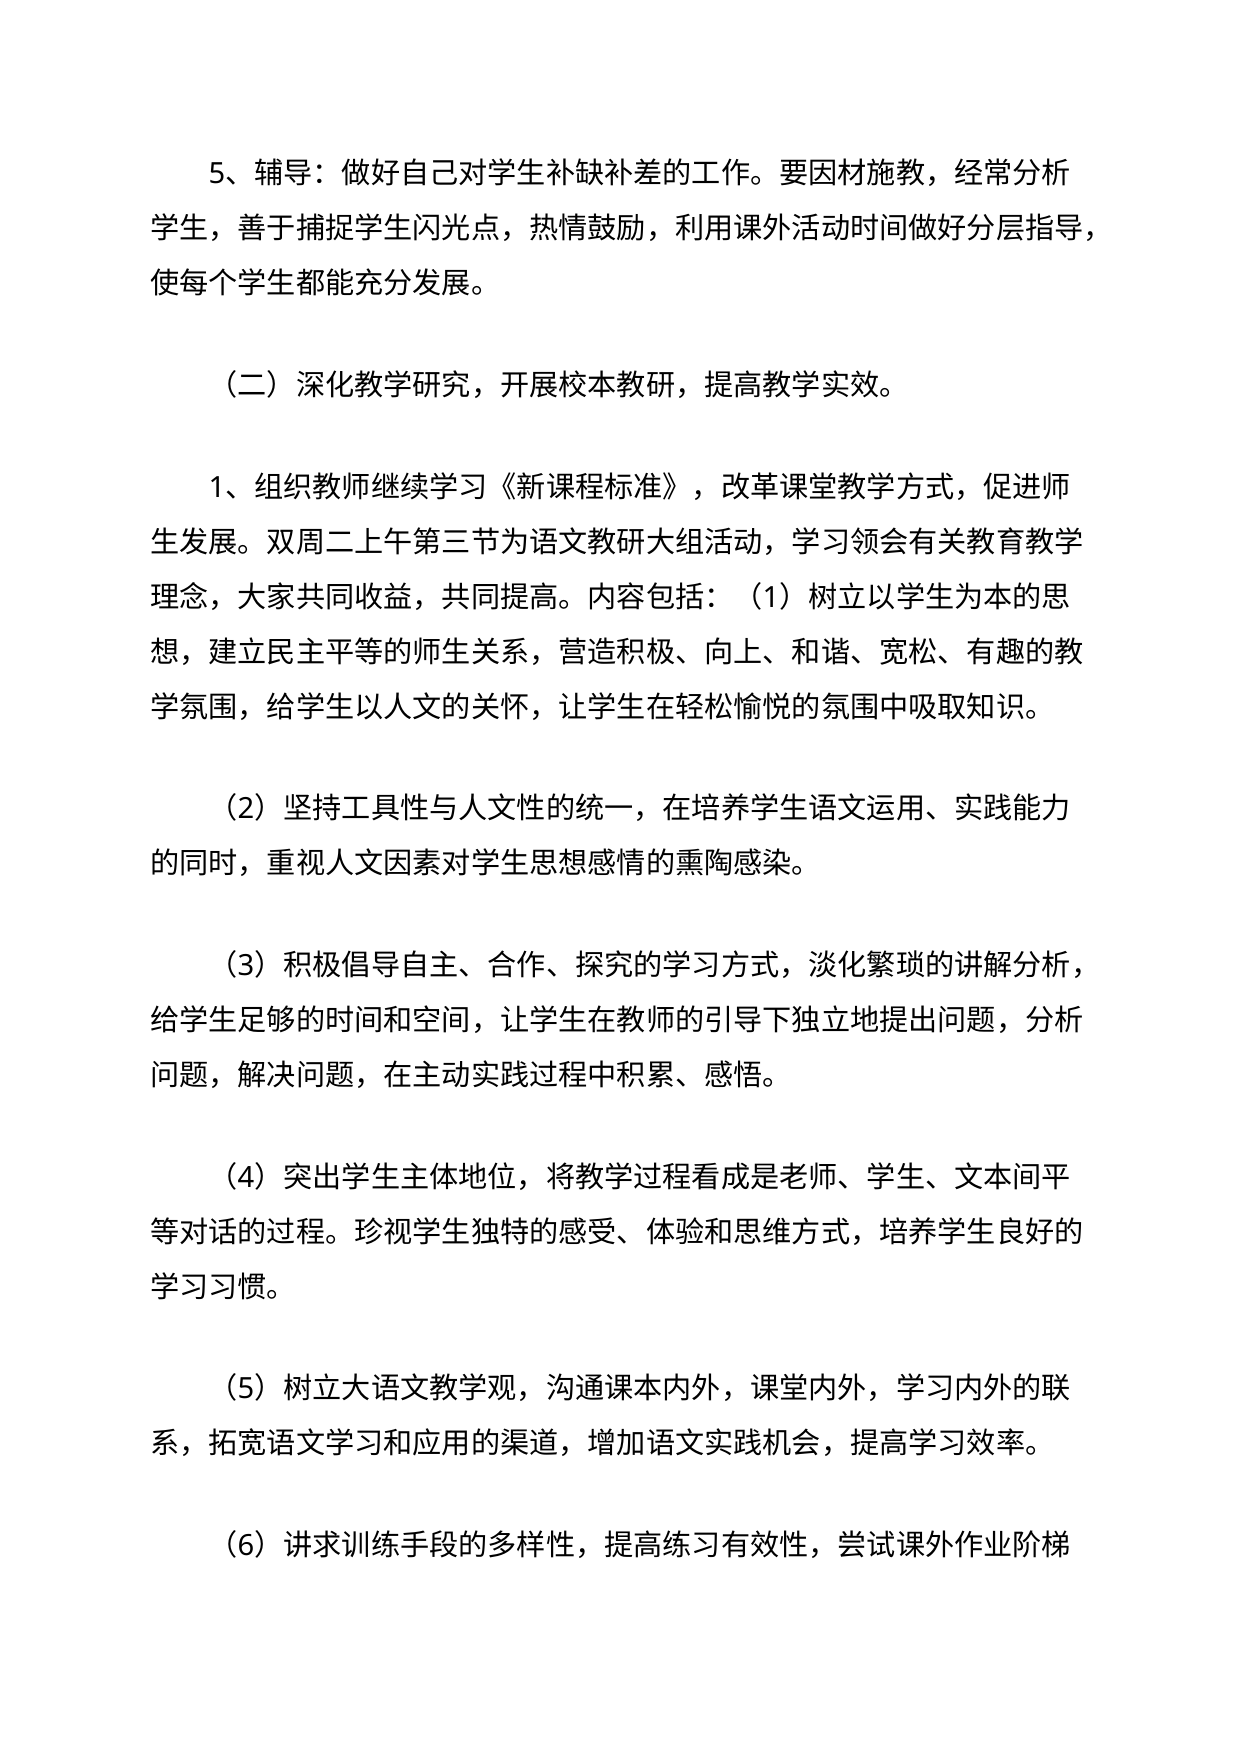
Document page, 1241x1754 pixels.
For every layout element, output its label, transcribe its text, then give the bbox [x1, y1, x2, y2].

text 5、辅导：做好自己对学生补缺补差的工作。要因材施教，经常分析学生，善于捕捉学生闪光点，热情鼓励，利用课外活动时间做好分层指导，使每个学生都能充分发展。 [150, 150, 1090, 302]
text （3）积极倡导自主、合作、探究的学习方式，淡化繁琐的讲解分析，给学生足够的时间和空间，让学生在教师的引导下独立地提出问题，分析问题，解决问题，在主动实践过程中积累、感悟。 [150, 942, 1090, 1094]
text 1、组织教师继续学习《新课程标准》，改革课堂教学方式，促进师生发展。双周二上午第三节为语文教研大组活动，学习领会有关教育教学理念，大家共同收益，共同提高。内容包括：（1）树立以学生为本的思想，建立民主平等的师生关系，营造积极、向上、和谐、宽松、有趣的教学氛围，给学生以人文的关怀，让学生在轻松愉悦的氛围中吸取知识。 [150, 463, 1090, 726]
text （4）突出学生主体地位，将教学过程看成是老师、学生、文本间平等对话的过程。珍视学生独特的感受、体验和思维方式，培养学生良好的学习习惯。 [150, 1153, 1090, 1306]
text （2）坚持工具性与人文性的统一，在培养学生语文运用、实践能力的同时，重视人文因素对学生思想感情的熏陶感染。 [150, 785, 1090, 882]
text （5）树立大语文教学观，沟通课本内外，课堂内外，学习内外的联系，拓宽语文学习和应用的渠道，增加语文实践机会，提高学习效率。 [150, 1365, 1090, 1462]
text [150, 1522, 1090, 1564]
text （二）深化教学研究，开展校本教研，提高教学实效。 [150, 362, 1090, 404]
